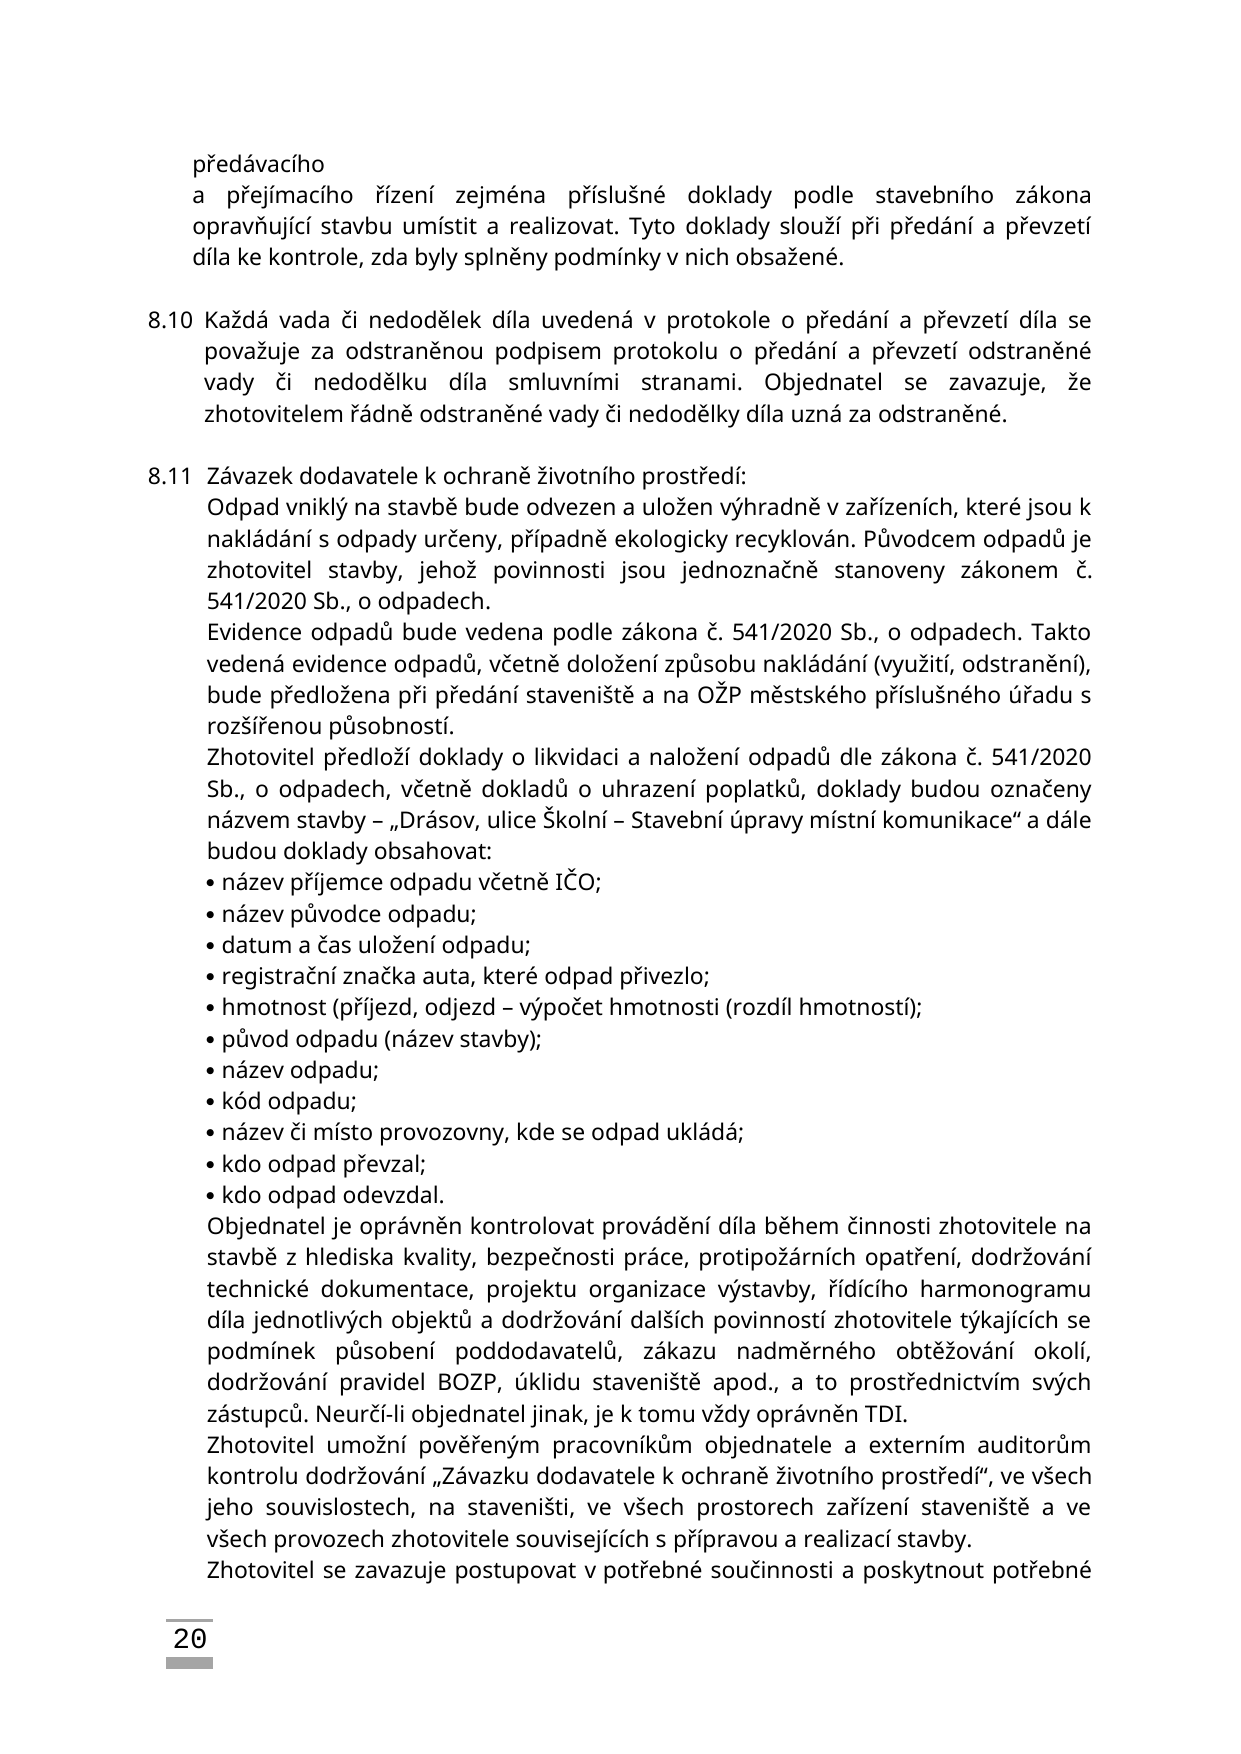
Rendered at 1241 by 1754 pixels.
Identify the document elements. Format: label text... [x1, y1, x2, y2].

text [207, 1554, 1093, 1585]
list kód odpadu; [207, 1085, 1093, 1116]
list kdo odpad odevzdal. [207, 1179, 1093, 1210]
list datum a čas uložení odpadu; [207, 929, 1093, 960]
list hmotnost (příjezd, odjezd – výpočet hmotnosti (rozdíl hmotností); [207, 991, 1093, 1023]
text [148, 148, 1093, 273]
text Odpad vniklý na stavbě bude odvezen a uložen výhradně v zařízeních, které jsou k nakládání s odpady určeny, případně ekologicky recyklován. Původcem odpadů je zhotovitel stavby, jehož povinnosti jsou jednoznačně stanoveny zákonem č. 541/2020 Sb., o odpadech. [207, 491, 1093, 616]
list registrační značka auta, které odpad přivezlo; [207, 960, 1093, 991]
text Objednatel je oprávněn kontrolovat provádění díla během činnosti zhotovitele na stavbě z hlediska kvality, bezpečnosti práce, protipožárních opatření, dodržování technické dokumentace, projektu organizace výstavby, řídícího harmonogramu díla jednotlivých objektů a dodržování dalších povinností zhotovitele týkajících se podmínek působení poddodavatelů, zákazu nadměrného obtěžování okolí, dodržování pravidel BOZP, úklidu staveniště apod., a to prostřednictvím svých zástupců. Neurčí-li objednatel jinak, je k tomu vždy oprávněn TDI. [207, 1210, 1093, 1429]
text 8.10 Každá vada či nedodělek díla uvedená v protokole o předání a převzetí díla se považuje za odstraněnou podpisem protokolu o předání a převzetí odstraněné vady či nedodělku díla smluvními stranami. Objednatel se zavazuje, že zhotovitelem řádně odstraněné vady či nedodělky díla uzná za odstraněné. [148, 304, 1093, 429]
list název původce odpadu; [207, 898, 1093, 929]
list název příjemce odpadu včetně IČO; [207, 866, 1093, 898]
text Zhotovitel předloží doklady o likvidaci a naložení odpadů dle zákona č. 541/2020 Sb., o odpadech, včetně dokladů o uhrazení poplatků, doklady budou označeny názvem stavby – „Drásov, ulice Školní – Stavební úpravy místní komunikace“ a dále budou doklady obsahovat: [207, 741, 1093, 866]
list kdo odpad převzal; [207, 1148, 1093, 1179]
text Zhotovitel umožní pověřeným pracovníkům objednatele a externím auditorům kontrolu dodržování „Závazku dodavatele k ochraně životního prostředí“, ve všech jeho souvislostech, na staveništi, ve všech prostorech zařízení staveniště a ve všech provozech zhotovitele souvisejících s přípravou a realizací stavby. [207, 1429, 1093, 1554]
text Evidence odpadů bude vedena podle zákona č. 541/2020 Sb., o odpadech. Takto vedená evidence odpadů, včetně doložení způsobu nakládání (využití, odstranění), bude předložena při předání staveniště a na OŽP městského příslušného úřadu s rozšířenou působností. [207, 616, 1093, 741]
list název odpadu; [207, 1054, 1093, 1085]
subtitle 8.11 Závazek dodavatele k ochraně životního prostředí: [148, 460, 1093, 491]
list název či místo provozovny, kde se odpad ukládá; [207, 1116, 1093, 1148]
list původ odpadu (název stavby); [207, 1023, 1093, 1054]
